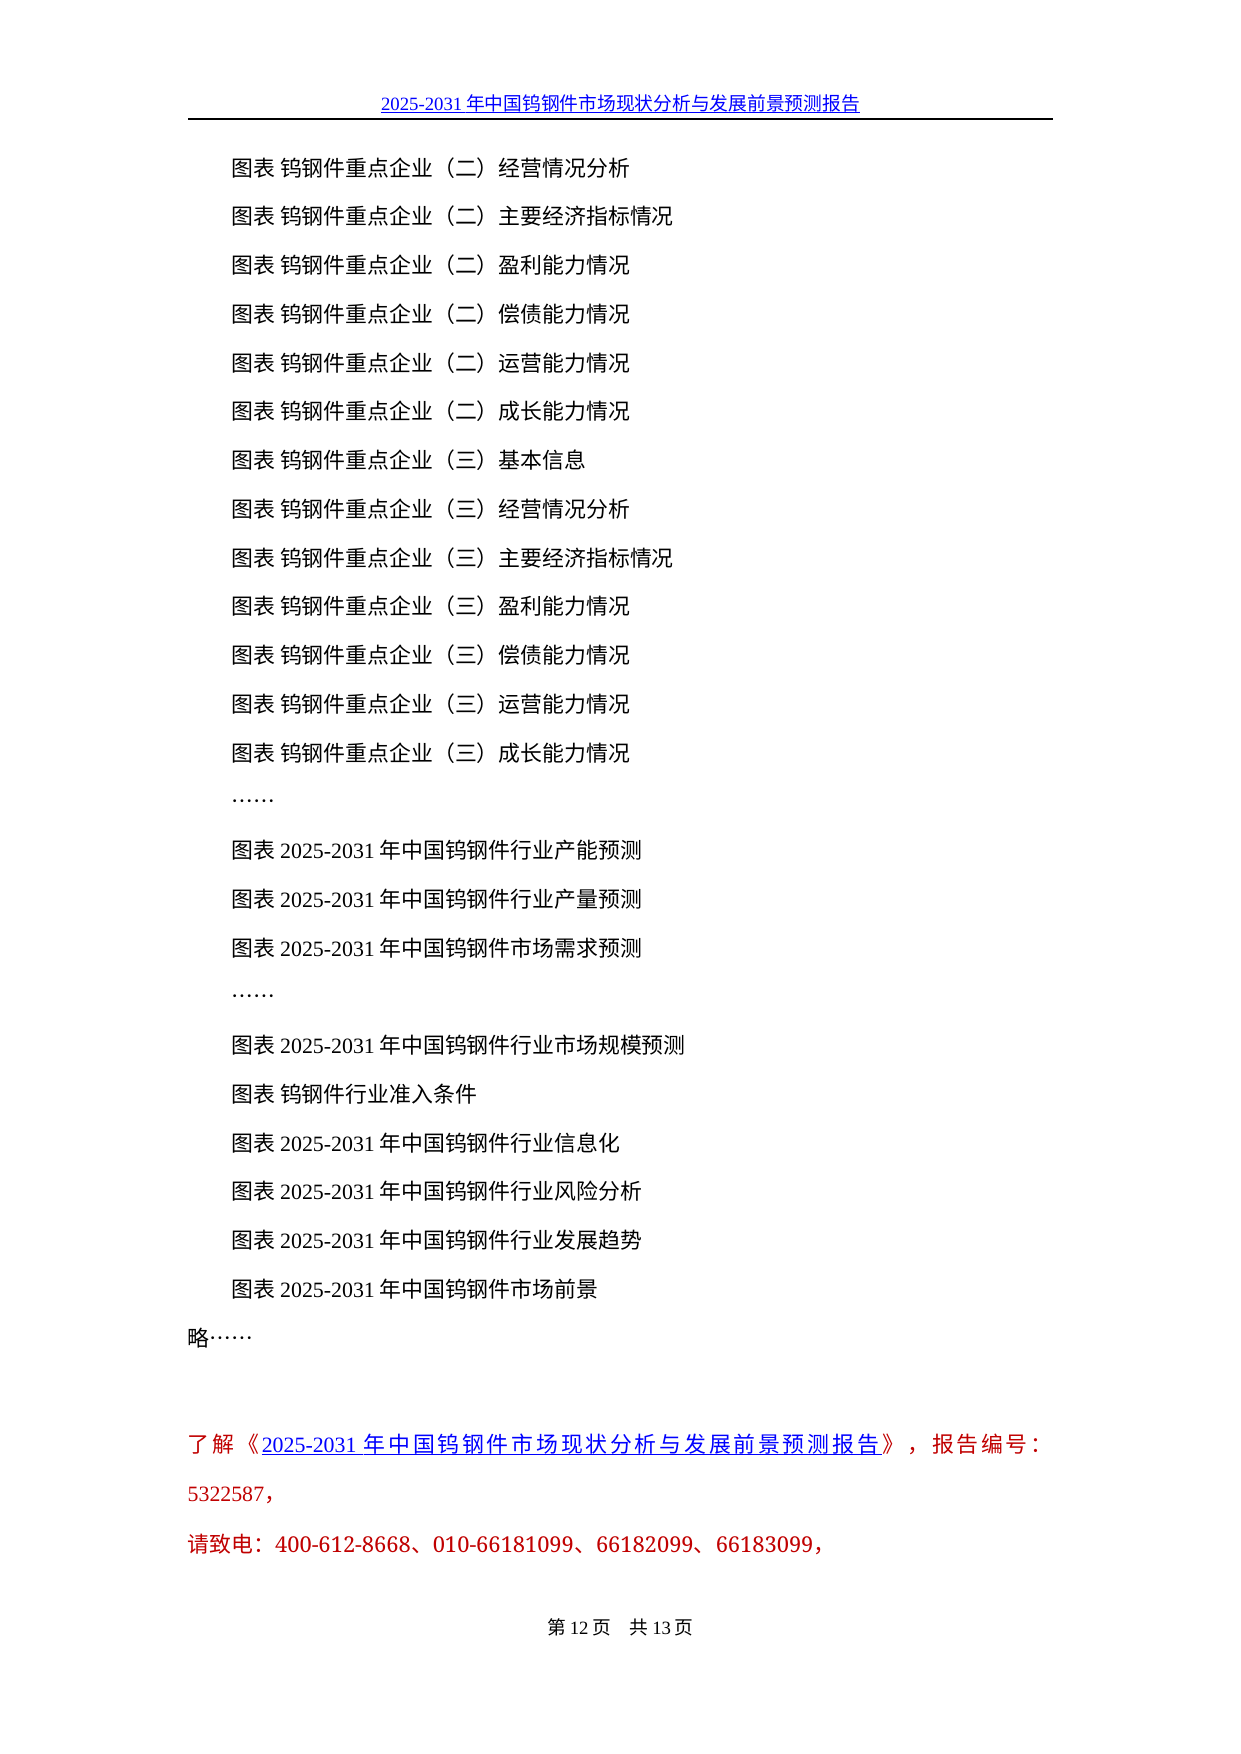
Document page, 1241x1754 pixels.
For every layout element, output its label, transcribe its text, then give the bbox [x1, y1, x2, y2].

text 了解《2025-2031年中国钨钢件市场现状分析与发展前景预测报告》，报告编号：5322587， [187, 1427, 1053, 1508]
text 请致电：400-612-8668、010-66181099、66182099、66183099， [187, 1527, 1053, 1559]
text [187, 150, 1053, 1353]
